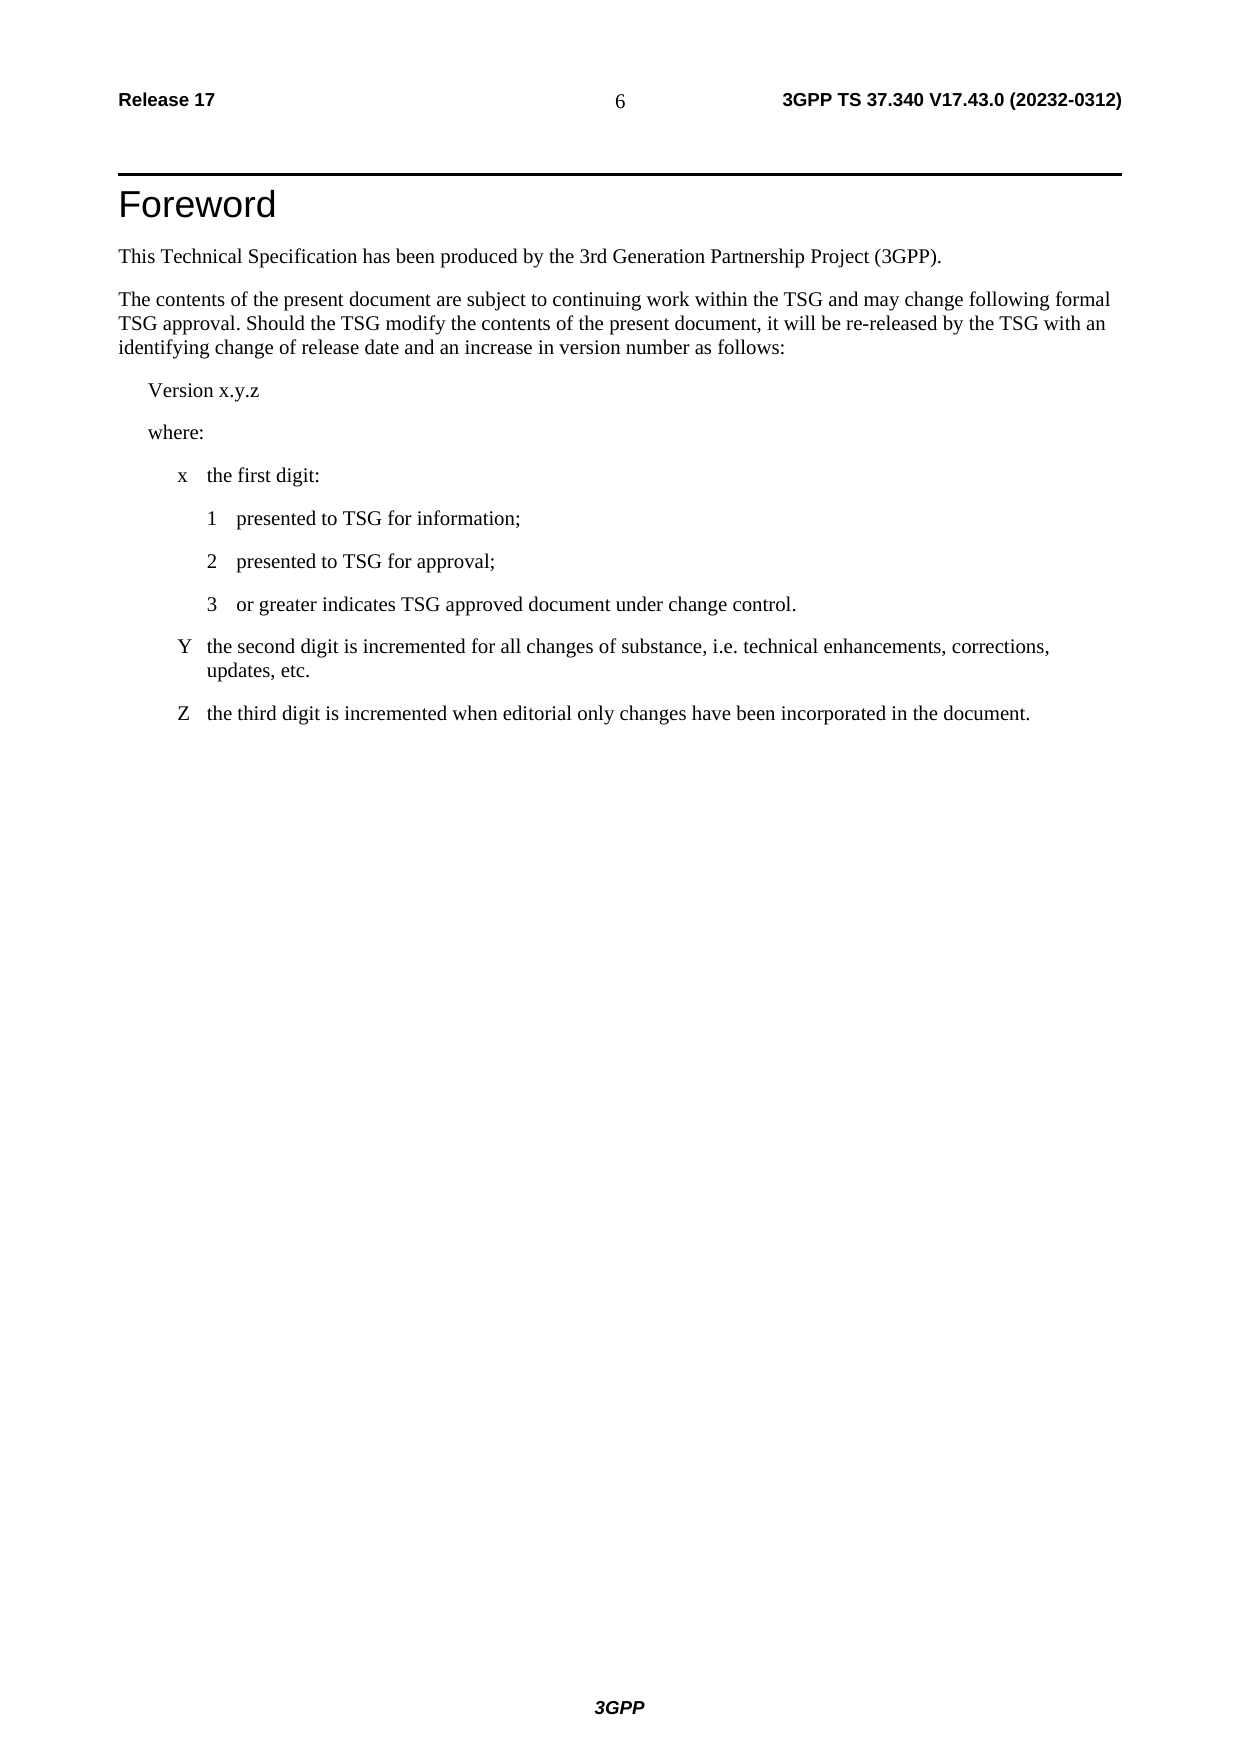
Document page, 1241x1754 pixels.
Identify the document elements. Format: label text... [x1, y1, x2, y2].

text x the first digit: [177, 463, 1122, 487]
text 3 or greater indicates TSG approved document under change control. [207, 592, 1122, 616]
text Y the second digit is incremented for all changes of substance, i.e. technical enhancements, corrections, updates, etc. [177, 634, 1122, 682]
text 2 presented to TSG for approval; [207, 549, 1122, 573]
text The contents of the present document are subject to continuing work within the TSG and may change following formal TSG approval. Should the TSG modify the contents of the present document, it will be re-released by the TSG with an identifying change of release date and an increase in version number as follows: [118, 287, 1122, 359]
text This Technical Specification has been produced by the 3rd Generation Partnership Project (3GPP). [118, 244, 1122, 268]
text 1 presented to TSG for information; [207, 506, 1122, 530]
text Version x.y.z [148, 377, 1122, 402]
text Z the third digit is incremented when editorial only changes have been incorporated in the document. [177, 701, 1122, 725]
text where: [148, 420, 1122, 444]
subtitle Foreword [118, 176, 1122, 225]
